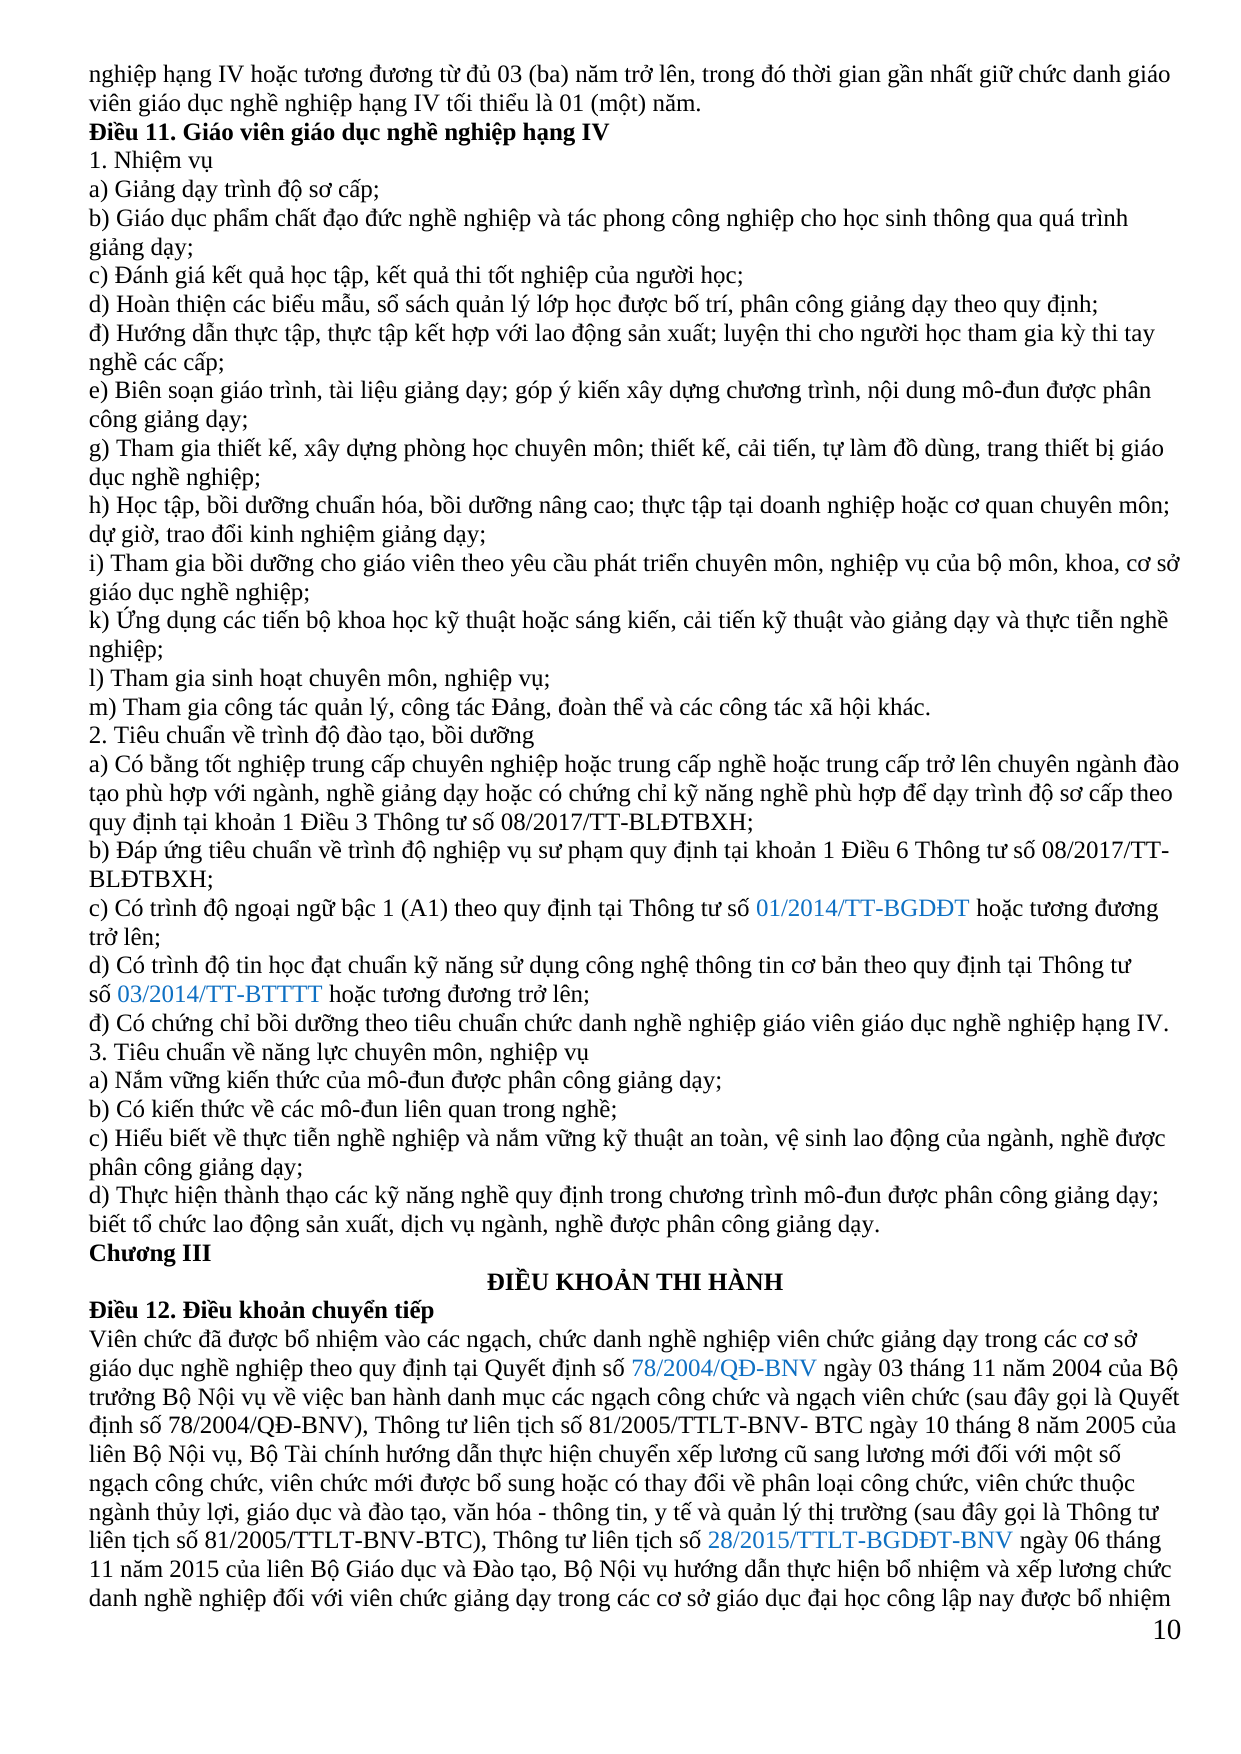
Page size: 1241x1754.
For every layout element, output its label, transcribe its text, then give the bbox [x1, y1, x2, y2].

text 2. Tiêu chuẩn về trình độ đào tạo, bồi dưỡng [89, 720, 1181, 749]
text 1. Nhiệm vụ [89, 145, 1181, 174]
text d) Thực hiện thành thạo các kỹ năng nghề quy định trong chương trình mô-đun được phân công giảng dạy; biết tổ chức lao động sản xuất, dịch vụ ngành, nghề được phân công giảng dạy. [89, 1180, 1181, 1238]
text d) Hoàn thiện các biểu mẫu, sổ sách quản lý lớp học được bố trí, phân công giảng dạy theo quy định; [89, 289, 1181, 318]
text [89, 1324, 1181, 1612]
text a) Giảng dạy trình độ sơ cấp; [89, 174, 1181, 203]
text 3. Tiêu chuẩn về năng lực chuyên môn, nghiệp vụ [89, 1037, 1181, 1065]
text c) Có trình độ ngoại ngữ bậc 1 (A1) theo quy định tại Thông tư số 01/2014/TT-BGDĐT hoặc tương đương trở lên; [89, 893, 1181, 950]
text b) Đáp ứng tiêu chuẩn về trình độ nghiệp vụ sư phạm quy định tại khoản 1 Điều 6 Thông tư số 08/2017/TT-BLĐTBXH; [89, 835, 1181, 893]
text c) Hiểu biết về thực tiễn nghề nghiệp và nắm vững kỹ thuật an toàn, vệ sinh lao động của ngành, nghề được phân công giảng dạy; [89, 1123, 1181, 1180]
text i) Tham gia bồi dưỡng cho giáo viên theo yêu cầu phát triển chuyên môn, nghiệp vụ của bộ môn, khoa, cơ sở giáo dục nghề nghiệp; [89, 548, 1181, 605]
text e) Biên soạn giáo trình, tài liệu giảng dạy; góp ý kiến xây dựng chương trình, nội dung mô-đun được phân công giảng dạy; [89, 375, 1181, 433]
text c) Đánh giá kết quả học tập, kết quả thi tốt nghiệp của người học; [89, 260, 1181, 289]
text đ) Hướng dẫn thực tập, thực tập kết hợp với lao động sản xuất; luyện thi cho người học tham gia kỳ thi tay nghề các cấp; [89, 318, 1181, 375]
text đ) Có chứng chỉ bồi dưỡng theo tiêu chuẩn chức danh nghề nghiệp giáo viên giáo dục nghề nghiệp hạng IV. [89, 1008, 1181, 1037]
text Chương III [89, 1238, 1181, 1267]
text a) Nắm vững kiến thức của mô-đun được phân công giảng dạy; [89, 1065, 1181, 1094]
text b) Có kiến thức về các mô-đun liên quan trong nghề; [89, 1094, 1181, 1123]
text l) Tham gia sinh hoạt chuyên môn, nghiệp vụ; [89, 663, 1181, 692]
text d) Có trình độ tin học đạt chuẩn kỹ năng sử dụng công nghệ thông tin cơ bản theo quy định tại Thông tư số 03/2014/TT-BTTTT hoặc tương đương trở lên; [89, 950, 1181, 1008]
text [89, 59, 1181, 117]
text Điều 12. Điều khoản chuyển tiếp [89, 1295, 1181, 1324]
text Điều 11. Giáo viên giáo dục nghề nghiệp hạng IV [89, 117, 1181, 145]
text ĐIỀU KHOẢN THI HÀNH [89, 1267, 1181, 1295]
text b) Giáo dục phẩm chất đạo đức nghề nghiệp và tác phong công nghiệp cho học sinh thông qua quá trình giảng dạy; [89, 203, 1181, 260]
text h) Học tập, bồi dưỡng chuẩn hóa, bồi dưỡng nâng cao; thực tập tại doanh nghiệp hoặc cơ quan chuyên môn; dự giờ, trao đổi kinh nghiệm giảng dạy; [89, 490, 1181, 548]
text m) Tham gia công tác quản lý, công tác Đảng, đoàn thể và các công tác xã hội khác. [89, 692, 1181, 720]
text k) Ứng dụng các tiến bộ khoa học kỹ thuật hoặc sáng kiến, cải tiến kỹ thuật vào giảng dạy và thực tiễn nghề nghiệp; [89, 605, 1181, 663]
text g) Tham gia thiết kế, xây dựng phòng học chuyên môn; thiết kế, cải tiến, tự làm đồ dùng, trang thiết bị giáo dục nghề nghiệp; [89, 433, 1181, 490]
text a) Có bằng tốt nghiệp trung cấp chuyên nghiệp hoặc trung cấp nghề hoặc trung cấp trở lên chuyên ngành đào tạo phù hợp với ngành, nghề giảng dạy hoặc có chứng chỉ kỹ năng nghề phù hợp để dạy trình độ sơ cấp theo quy định tại khoản 1 Điều 3 Thông tư số 08/2017/TT-BLĐTBXH; [89, 749, 1181, 835]
